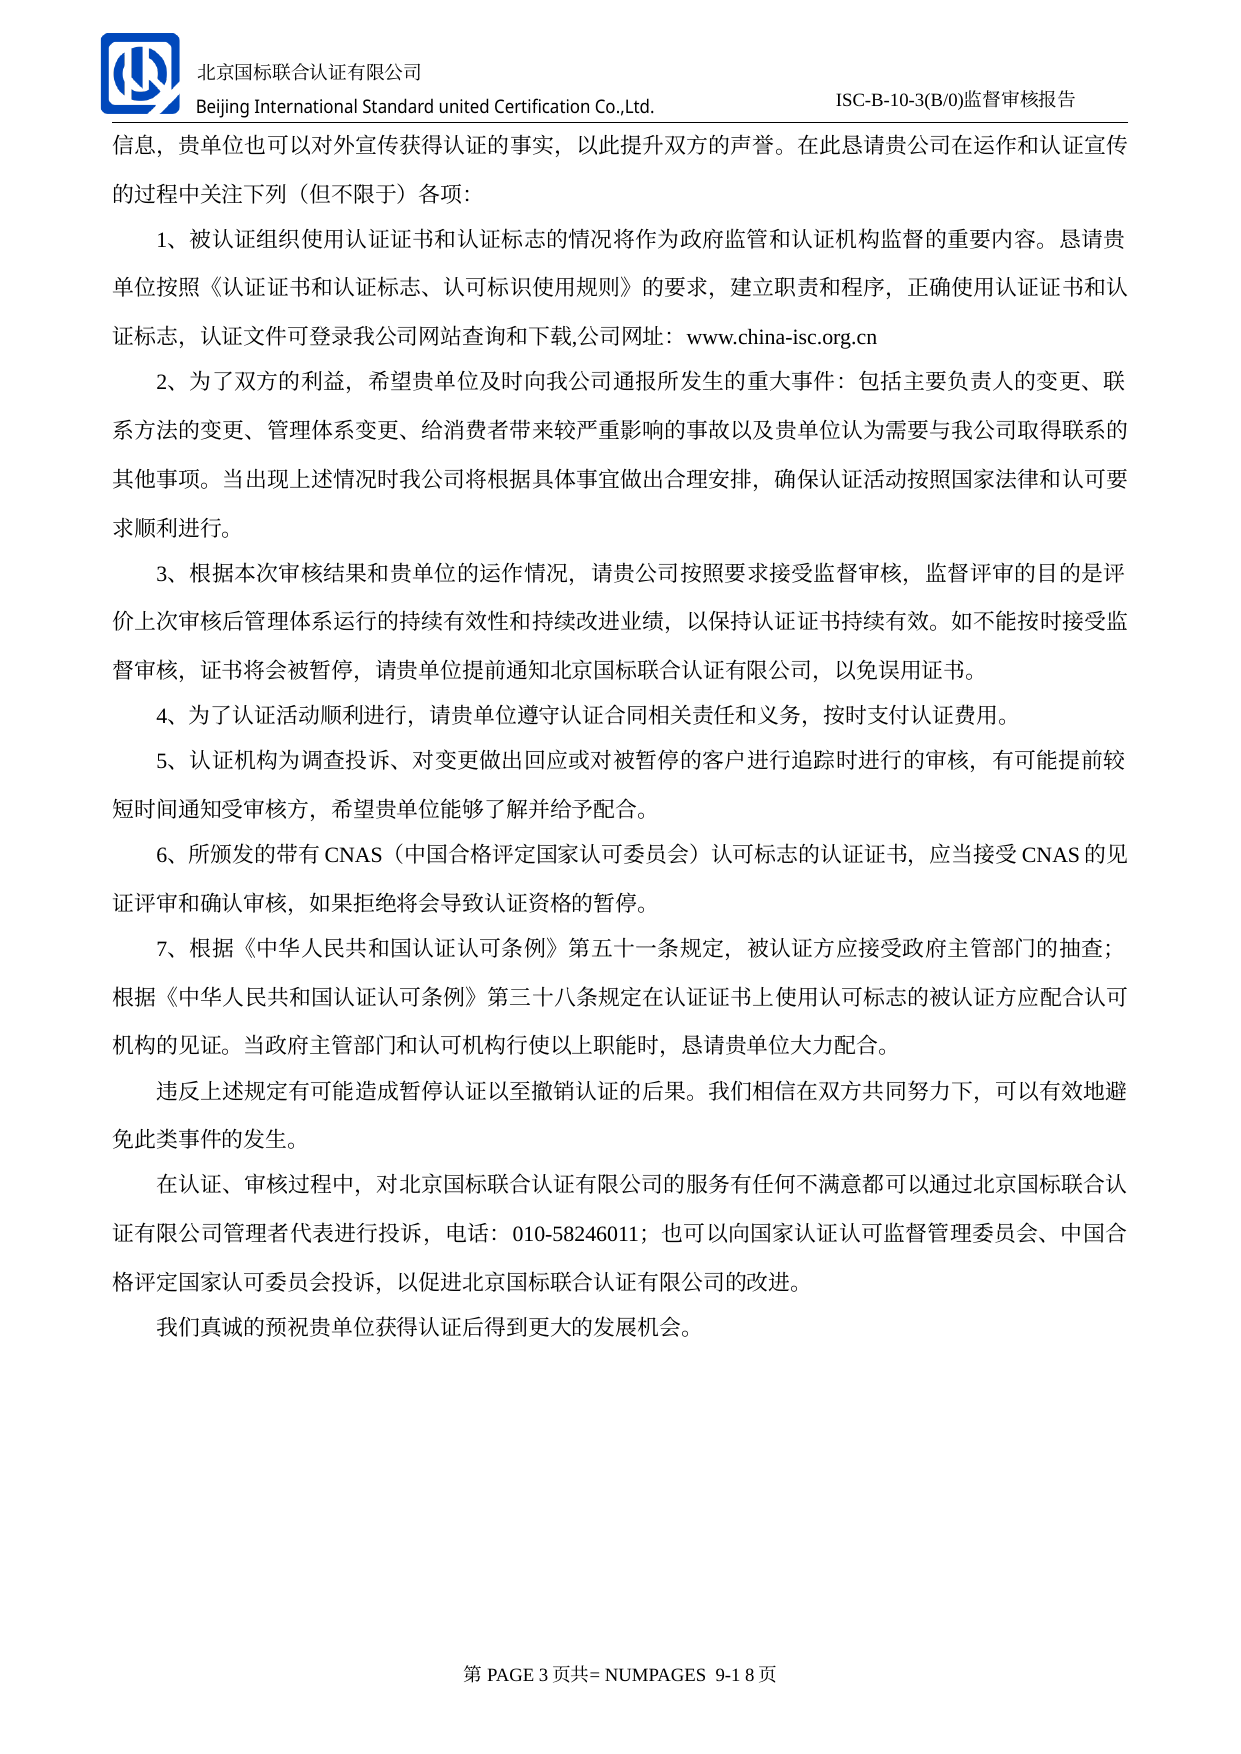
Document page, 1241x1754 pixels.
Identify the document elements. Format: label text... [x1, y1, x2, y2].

text 6、所颁发的带有CNAS（中国合格评定国家认可委员会）认可标志的认证证书，应当接受CNAS的见证评审和确认审核，如果拒绝将会导致认证资格的暂停。 [112, 838, 1128, 920]
text 5、认证机构为调查投诉、对变更做出回应或对被暂停的客户进行追踪时进行的审核，有可能提前较短时间通知受审核方，希望贵单位能够了解并给予配合。 [112, 745, 1128, 826]
text 2、为了双方的利益，希望贵单位及时向我公司通报所发生的重大事件：包括主要负责人的变更、联系方法的变更、管理体系变更、给消费者带来较严重影响的事故以及贵单位认为需要与我公司取得联系的其他事项。当出现上述情况时我公司将根据具体事宜做出合理安排，确保认证活动按照国家法律和认可要求顺利进行。 [112, 366, 1128, 544]
text 7、根据《中华人民共和国认证认可条例》第五十一条规定，被认证方应接受政府主管部门的抽查；根据《中华人民共和国认证认可条例》第三十八条规定在认证证书上使用认可标志的被认证方应配合认可机构的见证。当政府主管部门和认可机构行使以上职能时，恳请贵单位大力配合。 [112, 932, 1128, 1062]
text 违反上述规定有可能造成暂停认证以至撤销认证的后果。我们相信在双方共同努力下，可以有效地避免此类事件的发生。 [112, 1075, 1128, 1156]
text 1、被认证组织使用认证证书和认证标志的情况将作为政府监管和认证机构监督的重要内容。恳请贵单位按照《认证证书和认证标志、认可标识使用规则》的要求，建立职责和程序，正确使用认证证书和认证标志，认证文件可登录我公司网站查询和下载,公司网址：www.china-isc.org.cn [112, 223, 1128, 353]
text 3、根据本次审核结果和贵单位的运作情况，请贵公司按照要求接受监督审核，监督评审的目的是评价上次审核后管理体系运行的持续有效性和持续改进业绩，以保持认证证书持续有效。如不能按时接受监督审核，证书将会被暂停，请贵单位提前通知北京国标联合认证有限公司，以免误用证书。 [112, 557, 1128, 687]
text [112, 129, 1128, 210]
picture [100, 33, 180, 114]
text 4、为了认证活动顺利进行，请贵单位遵守认证合同相关责任和义务，按时支付认证费用。 [112, 699, 1128, 732]
text 在认证、审核过程中，对北京国标联合认证有限公司的服务有任何不满意都可以通过北京国标联合认证有限公司管理者代表进行投诉，电话：010-58246011；也可以向国家认证认可监督管理委员会、中国合格评定国家认可委员会投诉，以促进北京国标联合认证有限公司的改进。 [112, 1169, 1128, 1299]
text 我们真诚的预祝贵单位获得认证后得到更大的发展机会。 [112, 1311, 1128, 1344]
